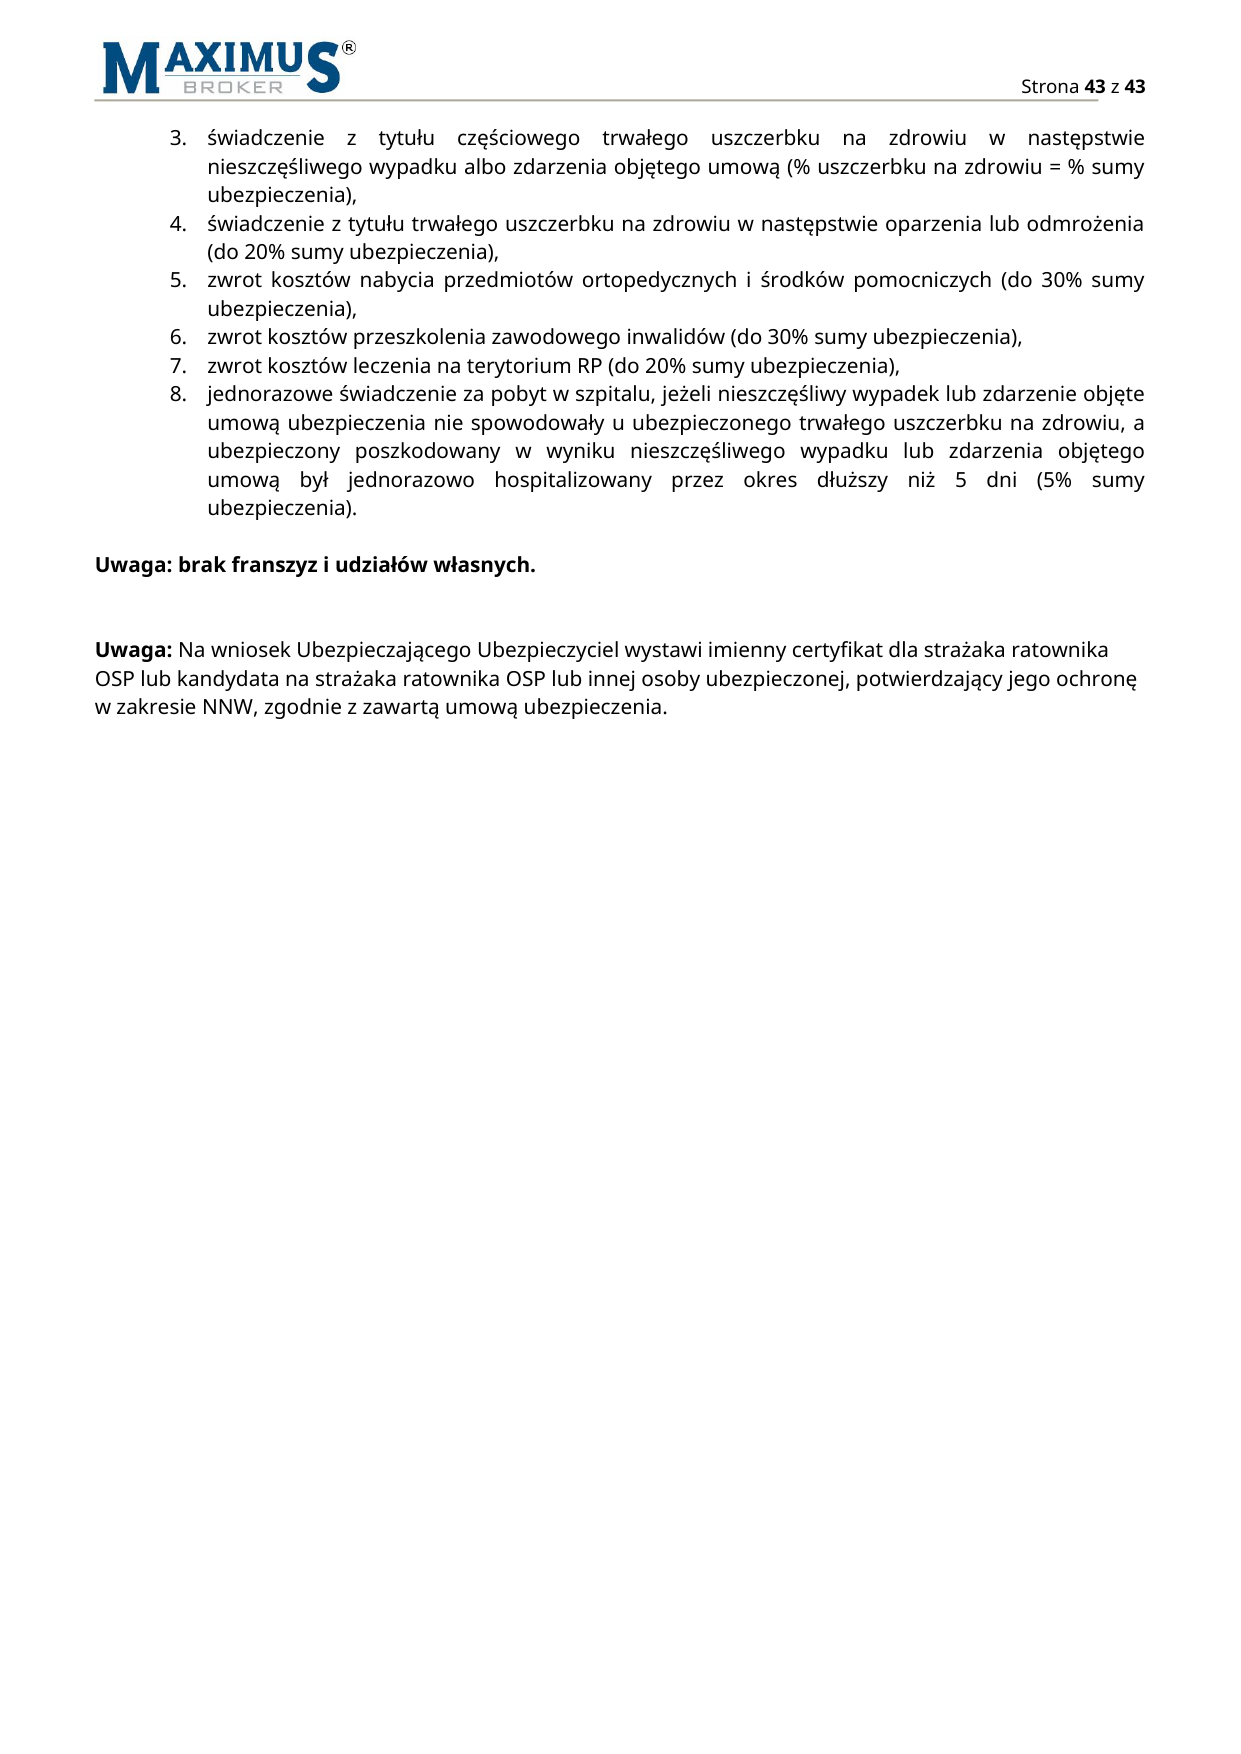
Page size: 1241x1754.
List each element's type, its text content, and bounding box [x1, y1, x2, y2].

picture [97, 36, 362, 98]
text Uwaga: brak franszyz i udziałów własnych. [94, 550, 1146, 578]
list świadczenie z tytułu trwałego uszczerbku na zdrowiu w następstwie oparzenia lub odmrożenia (do 20% sumy ubezpieczenia), [169, 209, 1146, 266]
list zwrot kosztów przeszkolenia zawodowego inwalidów (do 30% sumy ubezpieczenia), [169, 322, 1146, 351]
list świadczenie z tytułu częściowego trwałego uszczerbku na zdrowiu w następstwie nieszczęśliwego wypadku albo zdarzenia objętego umową (% uszczerbku na zdrowiu = % sumy ubezpieczenia), [169, 123, 1146, 209]
list zwrot kosztów nabycia przedmiotów ortopedycznych i środków pomocniczych (do 30% sumy ubezpieczenia), [169, 266, 1146, 322]
list jednorazowe świadczenie za pobyt w szpitalu, jeżeli nieszczęśliwy wypadek lub zdarzenie objęte umową ubezpieczenia nie spowodowały u ubezpieczonego trwałego uszczerbku na zdrowiu, a ubezpieczony poszkodowany w wyniku nieszczęśliwego wypadku lub zdarzenia objętego umową był jednorazowo hospitalizowany przez okres dłuższy niż 5 dni (5% sumy ubezpieczenia). [169, 379, 1146, 522]
text Uwaga: Na wniosek Ubezpieczającego Ubezpieczyciel wystawi imienny certyfikat dla strażaka ratownika OSP lub kandydata na strażaka ratownika OSP lub innej osoby ubezpieczonej, potwierdzający jego ochronę w zakresie NNW, zgodnie z zawartą umową ubezpieczenia. [94, 635, 1146, 721]
list zwrot kosztów leczenia na terytorium RP (do 20% sumy ubezpieczenia), [169, 351, 1146, 379]
